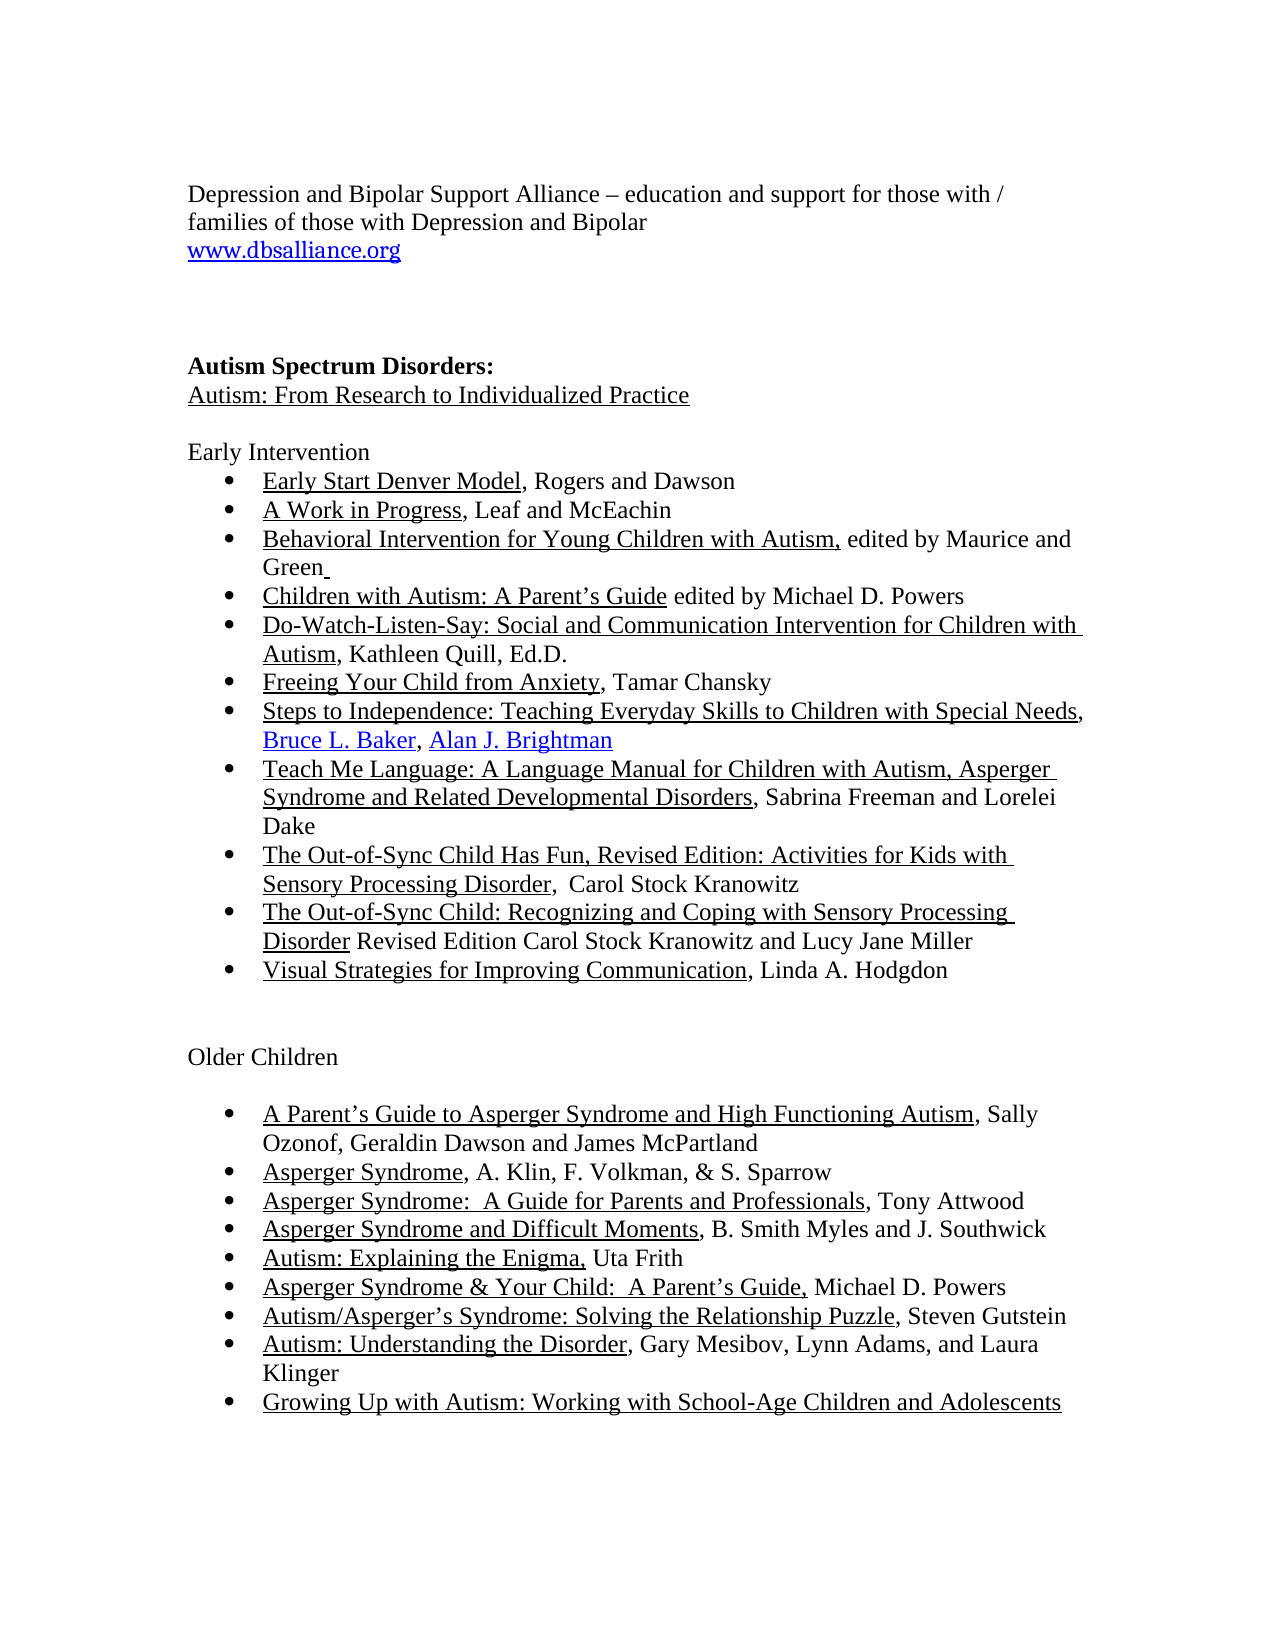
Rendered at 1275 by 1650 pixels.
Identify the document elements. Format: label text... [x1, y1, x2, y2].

text Autism Spectrum Disorders: [187, 351, 1087, 380]
list Autism/Asperger’s Syndrome: Solving the Relationship Puzzle, Steven Gutstein [225, 1301, 1087, 1329]
list Autism: Explaining the Enigma, Uta Frith [225, 1243, 1087, 1272]
list Visual Strategies for Improving Communication, Linda A. Hodgdon [225, 955, 1087, 984]
list Freeing Your Child from Anxiety, Tamar Chansky [225, 667, 1087, 696]
list The Out-of-Sync Child Has Fun, Revised Edition: Activities for Kids with Sensory Processing Disorder, Carol Stock Kranowitz [225, 840, 1087, 897]
list Children with Autism: A Parent’s Guide edited by Michael D. Powers [225, 581, 1087, 610]
list Early Start Denver Model, Rogers and Dawson [225, 466, 1087, 495]
list Steps to Independence: Teaching Everyday Skills to Children with Special Needs, Bruce L. Baker, Alan J. Brightman [225, 696, 1087, 754]
subtitle Older Children [187, 1042, 1087, 1070]
text Early Intervention [187, 437, 1087, 466]
list Autism: Understanding the Disorder, Gary Mesibov, Lynn Adams, and Laura Klinger [225, 1329, 1087, 1387]
list Behavioral Intervention for Young Children with Autism, edited by Maurice and Green [225, 524, 1087, 581]
list Growing Up with Autism: Working with School-Age Children and Adolescents [225, 1387, 1087, 1416]
list Asperger Syndrome: A Guide for Parents and Professionals, Tony Attwood [225, 1186, 1087, 1214]
list Do-Watch-Listen-Say: Social and Communication Intervention for Children with Autism, Kathleen Quill, Ed.D. [225, 610, 1087, 667]
list Asperger Syndrome and Difficult Moments, B. Smith Myles and J. Southwick [225, 1214, 1087, 1243]
list A Parent’s Guide to Asperger Syndrome and High Functioning Autism, Sally Ozonof, Geraldin Dawson and James McPartland [225, 1099, 1087, 1157]
text Depression and Bipolar Support Alliance – education and support for those with / families of those with Depression and Bipolar [187, 179, 1087, 236]
text www.dbsalliance.org [187, 236, 1087, 265]
list The Out-of-Sync Child: Recognizing and Coping with Sensory Processing Disorder Revised Edition Carol Stock Kranowitz and Lucy Jane Miller [225, 897, 1087, 955]
list Asperger Syndrome, A. Klin, F. Volkman, & S. Sparrow [225, 1157, 1087, 1186]
list Teach Me Language: A Language Manual for Children with Autism, Asperger Syndrome and Related Developmental Disorders, Sabrina Freeman and Lorelei Dake [225, 754, 1087, 840]
list A Work in Progress, Leaf and McEachin [225, 495, 1087, 524]
text Autism: From Research to Individualized Practice [187, 380, 1087, 409]
list Asperger Syndrome & Your Child: A Parent’s Guide, Michael D. Powers [225, 1272, 1087, 1301]
